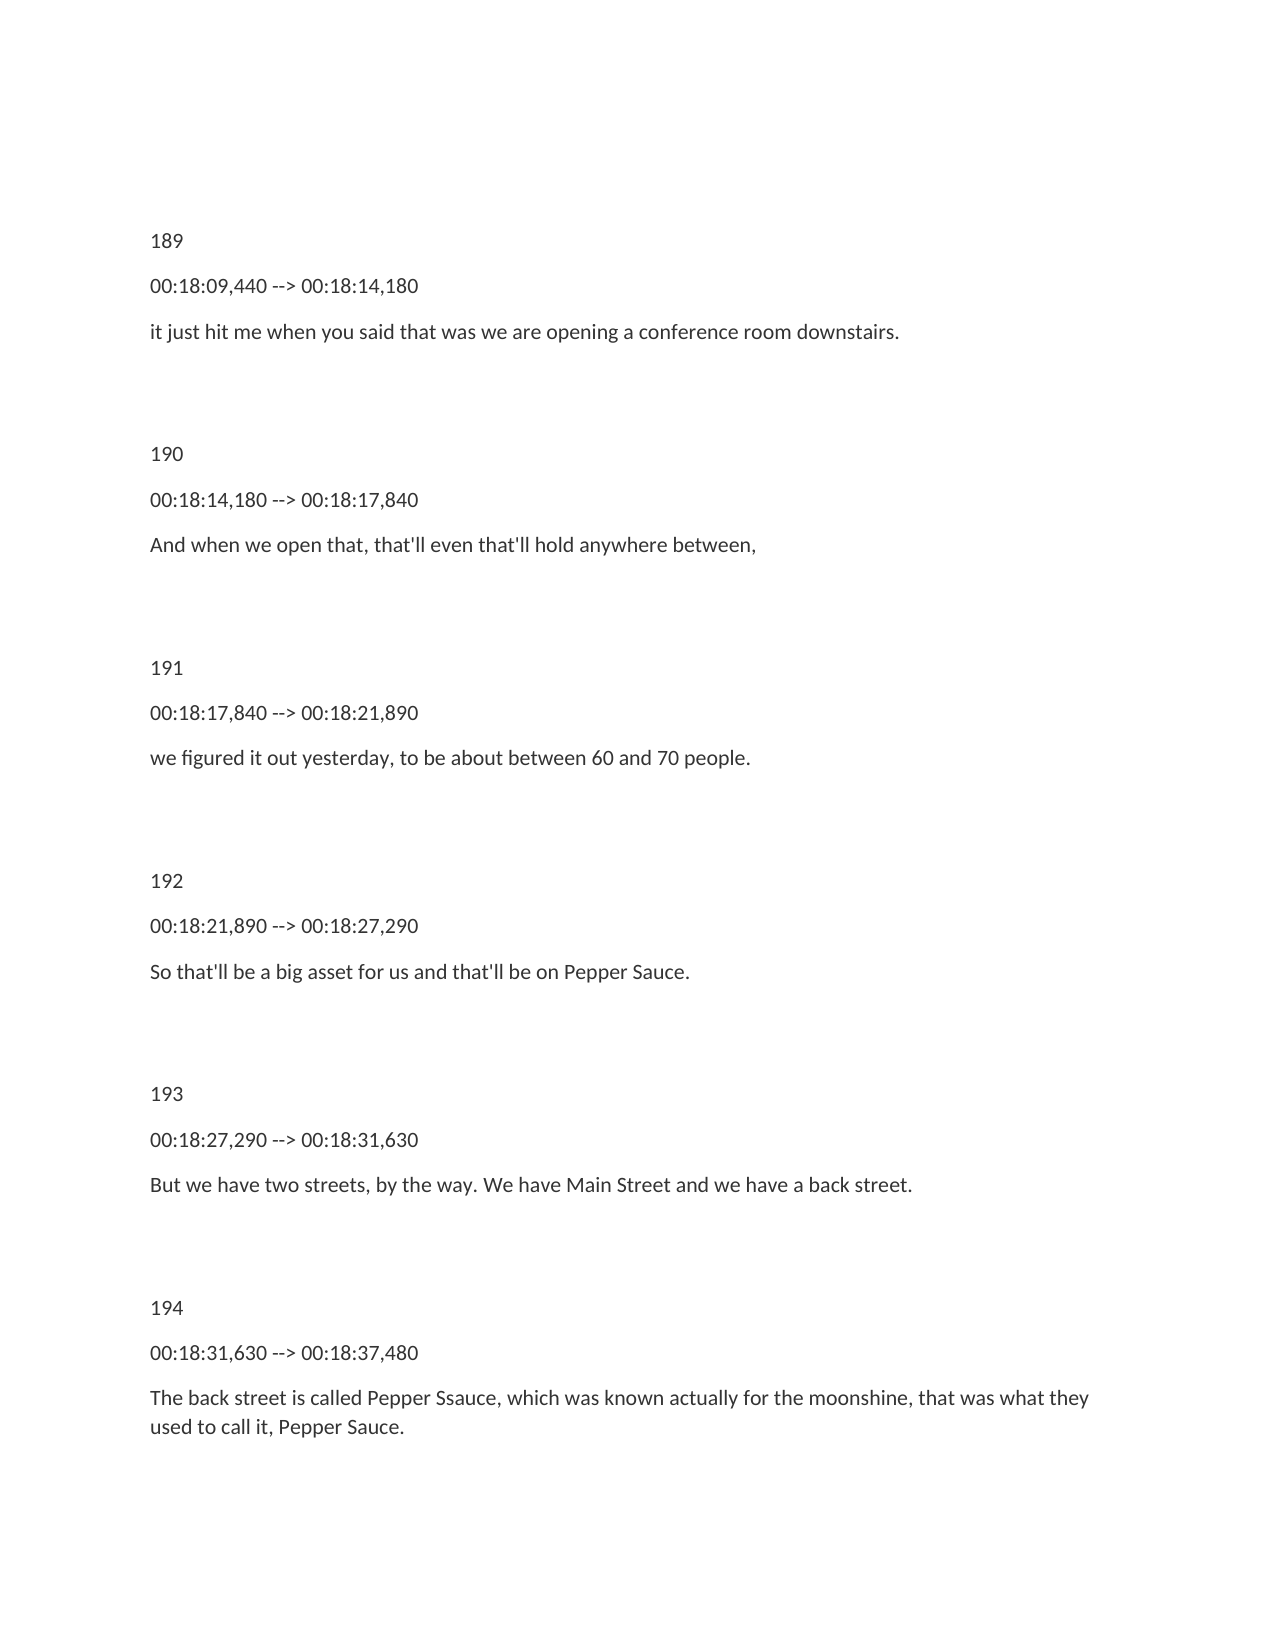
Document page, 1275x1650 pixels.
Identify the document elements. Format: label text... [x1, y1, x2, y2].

text 00:18:09,440 --> 00:18:14,180 [150, 272, 1125, 299]
text 00:18:14,180 --> 00:18:17,840 [150, 486, 1125, 512]
text it just hit me when you said that was we are opening a conference room downstairs. [150, 318, 1125, 344]
text 193 [150, 1080, 1125, 1107]
text 00:18:31,630 --> 00:18:37,480 [150, 1339, 1125, 1366]
text 190 [150, 440, 1125, 467]
text 191 [150, 654, 1125, 680]
text 192 [150, 867, 1125, 894]
text So that'll be a big asset for us and that'll be on Pepper Sauce. [150, 958, 1125, 984]
text we figured it out yesterday, to be about between 60 and 70 people. [150, 744, 1125, 771]
text And when we open that, that'll even that'll hold anywhere between, [150, 531, 1125, 558]
text 189 [150, 227, 1125, 254]
text But we have two streets, by the way. We have Main Street and we have a back street. [150, 1171, 1125, 1198]
text The back street is called Pepper Ssauce, which was known actually for the moonshine, that was what they used to call it, Pepper Sauce. [150, 1384, 1125, 1440]
text 194 [150, 1294, 1125, 1320]
text 00:18:21,890 --> 00:18:27,290 [150, 912, 1125, 939]
text 00:18:27,290 --> 00:18:31,630 [150, 1126, 1125, 1152]
text 00:18:17,840 --> 00:18:21,890 [150, 699, 1125, 726]
